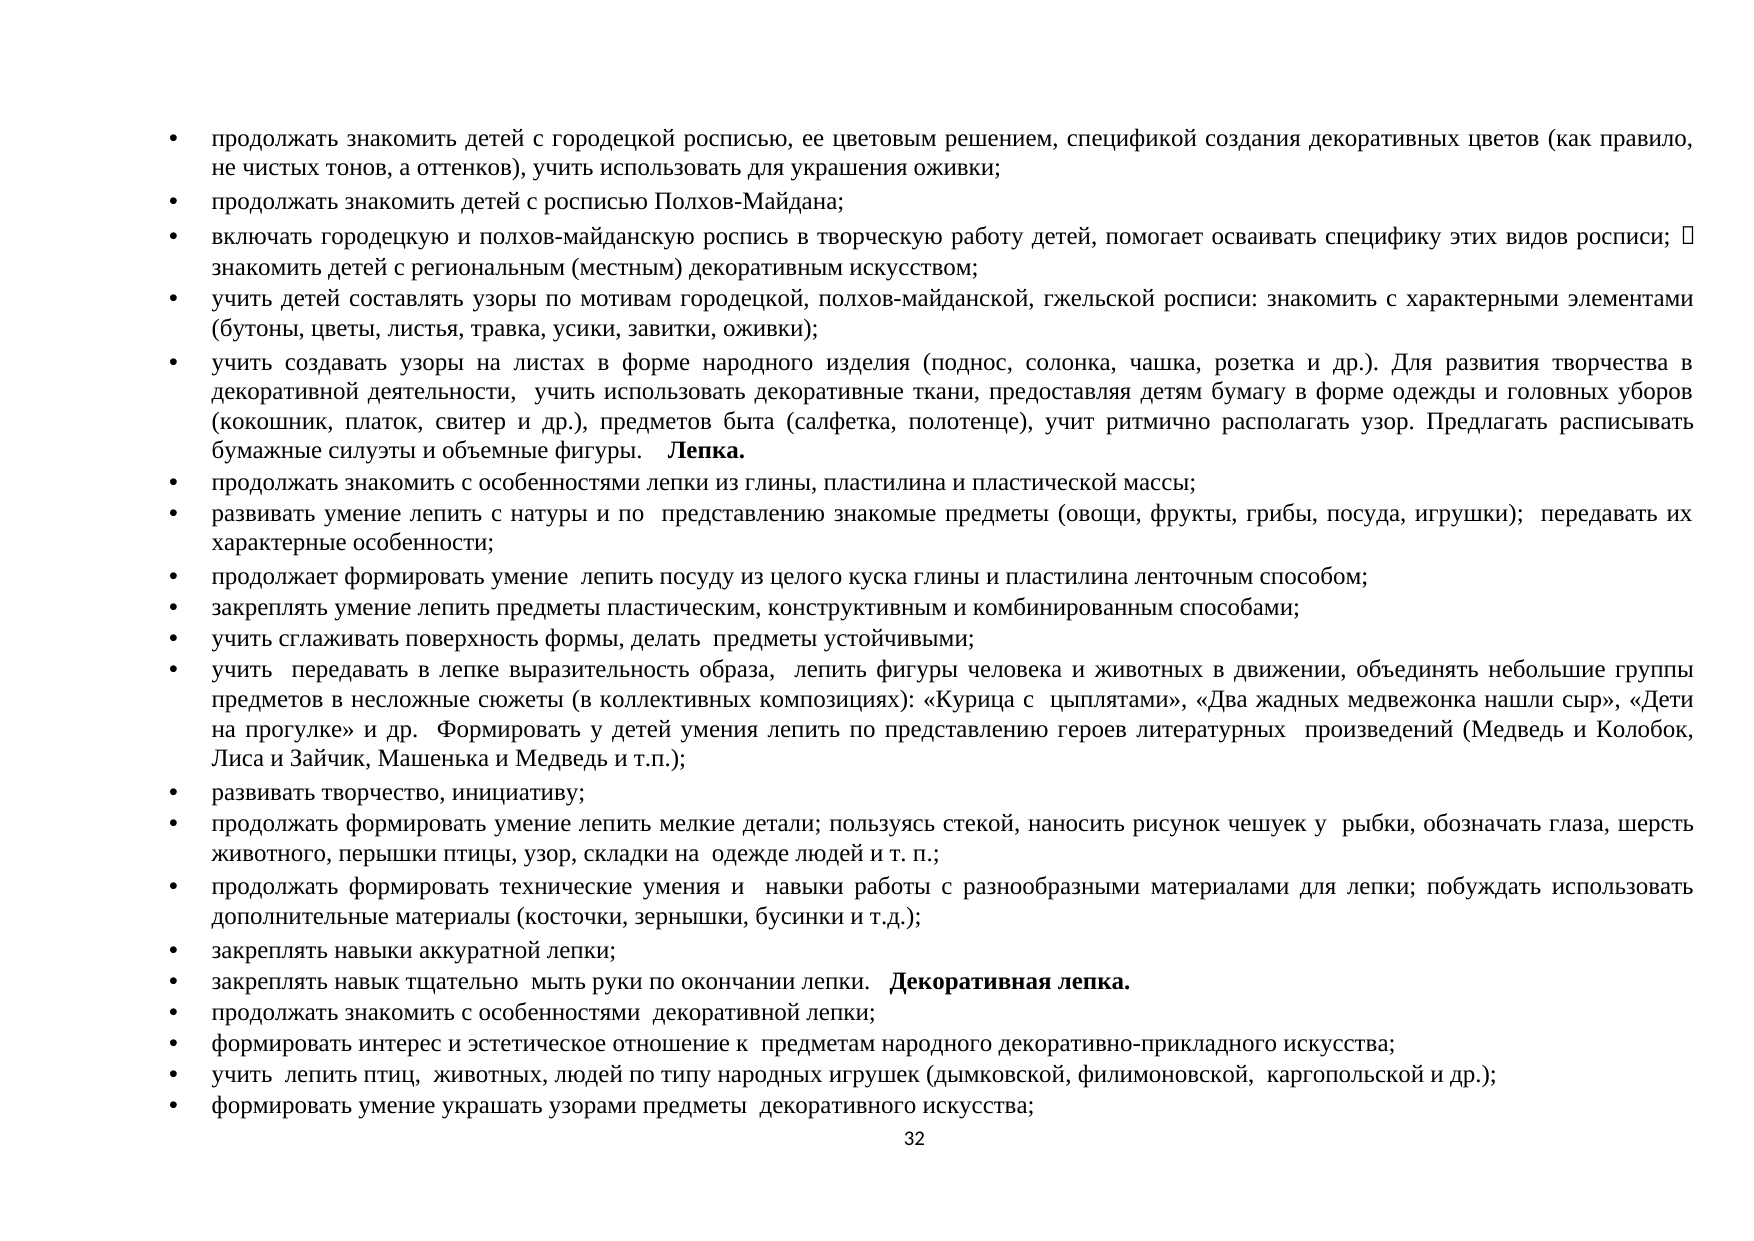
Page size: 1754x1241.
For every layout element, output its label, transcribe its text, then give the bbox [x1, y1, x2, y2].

list формировать умение украшать узорами предметы декоративного искусства; [169, 1090, 1695, 1119]
list развивать творчество, инициативу; [169, 777, 1695, 806]
list закреплять навыки аккуратной лепки; [169, 935, 1695, 963]
list продолжать формировать технические умения и навыки работы с разнообразными материалами для лепки; побуждать использовать дополнительные материалы (косточки, зернышки, бусинки и т.д.); [169, 871, 1695, 930]
list учить создавать узоры на листах в форме народного изделия (поднос, солонка, чашка, розетка и др.). Для развития творчества в декоративной деятельности, учить использовать декоративные ткани, предоставляя детям бумагу в форме одежды и головных уборов (кокошник, платок, свитер и др.), предметов быта (салфетка, полотенце), учит ритмично располагать узор. Предлагать расписывать бумажные силуэты и объемные фигуры. Лепка. [169, 347, 1695, 464]
list учить сглаживать поверхность формы, делать предметы устойчивыми; [169, 623, 1695, 652]
list включать городецкую и полхов-майданскую роспись в творческую работу детей, помогает осваивать специфику этих видов росписи;  знакомить детей с региональным (местным) декоративным искусством; [169, 217, 1695, 281]
list продолжать формировать умение лепить мелкие детали; пользуясь стекой, наносить рисунок чешуек у рыбки, обозначать глаза, шерсть животного, перышки птицы, узор, складки на одежде людей и т. п.; [169, 808, 1695, 867]
list формировать интерес и эстетическое отношение к предметам народного декоративно-прикладного искусства; [169, 1028, 1695, 1057]
list учить лепить птиц, животных, людей по типу народных игрушек (дымковской, филимоновской, каргопольской и др.); [169, 1059, 1695, 1088]
list закреплять умение лепить предметы пластическим, конструктивным и комбинированным способами; [169, 592, 1695, 621]
list продолжает формировать умение лепить посуду из целого куска глины и пластилина ленточным способом; [169, 561, 1695, 590]
list продолжать знакомить детей с городецкой росписью, ее цветовым решением, спецификой создания декоративных цветов (как правило, не чистых тонов, а оттенков), учить использовать для украшения оживки; [169, 123, 1695, 181]
list продолжать знакомить детей с росписью Полхов-Майдана; [169, 186, 1695, 215]
list продолжать знакомить с особенностями лепки из глины, пластилина и пластической массы; [169, 466, 1695, 495]
list продолжать знакомить с особенностями декоративной лепки; [169, 997, 1695, 1026]
list учить детей составлять узоры по мотивам городецкой, полхов-майданской, гжельской росписи: знакомить с характерными элементами (бутоны, цветы, листья, травка, усики, завитки, оживки); [169, 283, 1695, 342]
list закреплять навык тщательно мыть руки по окончании лепки. Декоративная лепка. [169, 966, 1695, 995]
list развивать умение лепить с натуры и по представлению знакомые предметы (овощи, фрукты, грибы, посуда, игрушки); передавать их характерные особенности; [169, 498, 1695, 556]
list учить передавать в лепке выразительность образа, лепить фигуры человека и животных в движении, объединять небольшие группы предметов в несложные сюжеты (в коллективных композициях): «Курица с цыплятами», «Два жадных медвежонка нашли сыр», «Дети на прогулке» и др. Формировать у детей умения лепить по представлению героев литературных произведений (Медведь и Колобок, Лиса и Зайчик, Машенька и Медведь и т.п.); [169, 654, 1695, 772]
